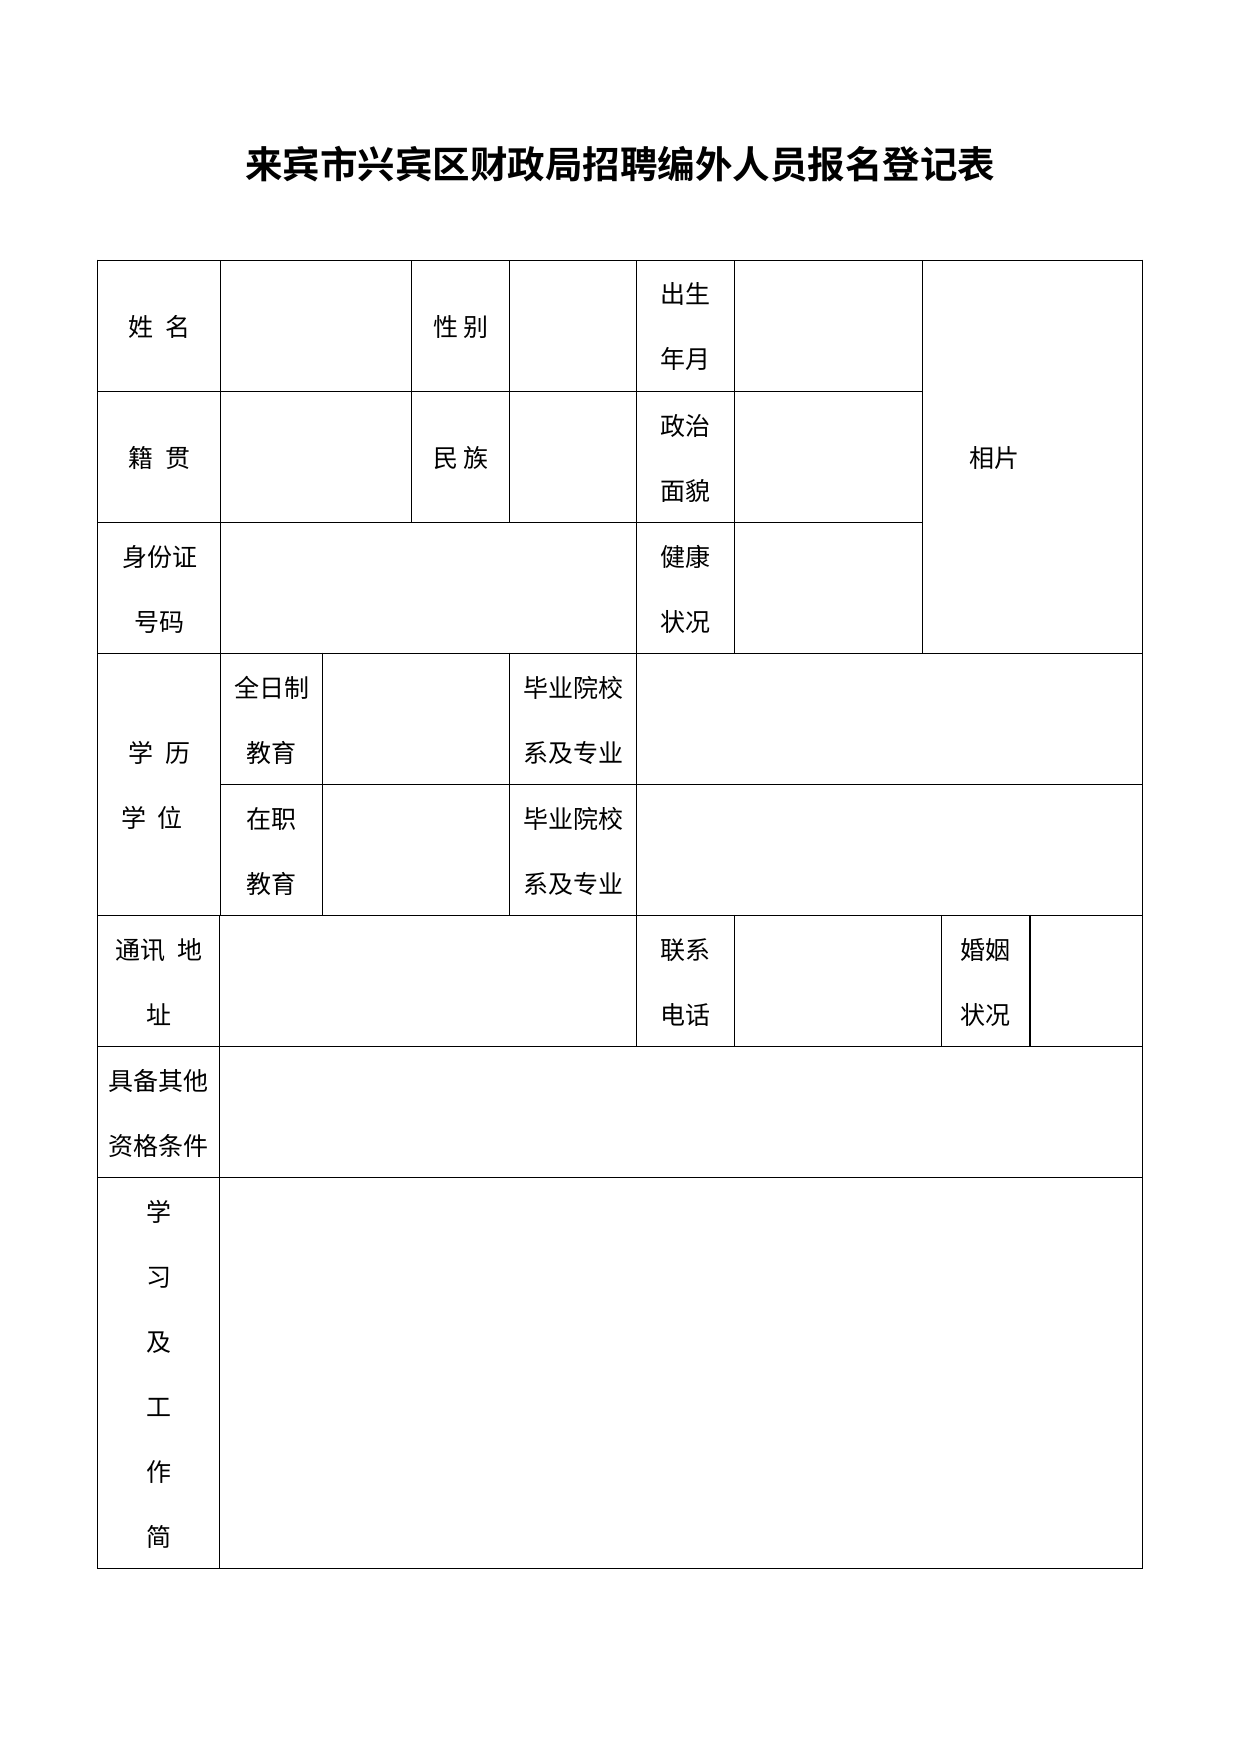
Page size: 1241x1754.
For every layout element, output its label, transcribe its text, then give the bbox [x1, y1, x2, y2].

table_cell 籍 贯 [98, 392, 220, 522]
table_cell 在职 教育 [221, 785, 322, 915]
table_cell 具备其他 资格条件 [98, 1047, 219, 1177]
table_cell 学 习 及 工 作 简 历 [98, 1178, 219, 1568]
table_cell 健康 状况 [637, 523, 734, 653]
table_cell [323, 654, 509, 784]
table_cell [220, 1047, 1142, 1177]
table_cell 政治 面貌 [637, 392, 734, 522]
table_cell 婚姻 状况 [942, 916, 1029, 1046]
table_cell [735, 523, 922, 653]
table_cell [637, 785, 1142, 915]
table_cell [220, 1178, 1142, 1568]
table_cell [323, 785, 509, 915]
table_cell 联系 电话 [637, 916, 734, 1046]
table_header [510, 261, 636, 391]
table_cell 民 族 [412, 392, 509, 522]
table_cell [221, 392, 411, 522]
table_header [735, 261, 922, 391]
table_header 姓 名 [98, 261, 220, 391]
table_cell 学 历 学 位 [98, 654, 220, 915]
table_cell [735, 392, 922, 522]
table_header 性 别 [412, 261, 509, 391]
table_header 出生 年月 [637, 261, 734, 391]
table_cell 全日制教育 [221, 654, 322, 784]
table_cell 身份证 号码 [98, 523, 220, 653]
table_cell [510, 392, 636, 522]
table_header [221, 261, 411, 391]
table_cell 通讯 地址 [98, 916, 219, 1046]
text 来宾市兴宾区财政局招聘编外人员报名登记表 [148, 129, 1093, 194]
table_cell [637, 654, 1142, 784]
table_cell [1031, 916, 1142, 1046]
table_cell [220, 916, 636, 1046]
table_cell 毕业院校系及专业 [510, 785, 636, 915]
table_cell [735, 916, 941, 1046]
table_cell [221, 523, 636, 653]
table_header 相片 [923, 261, 1142, 653]
table_cell 毕业院校系及专业 [510, 654, 636, 784]
